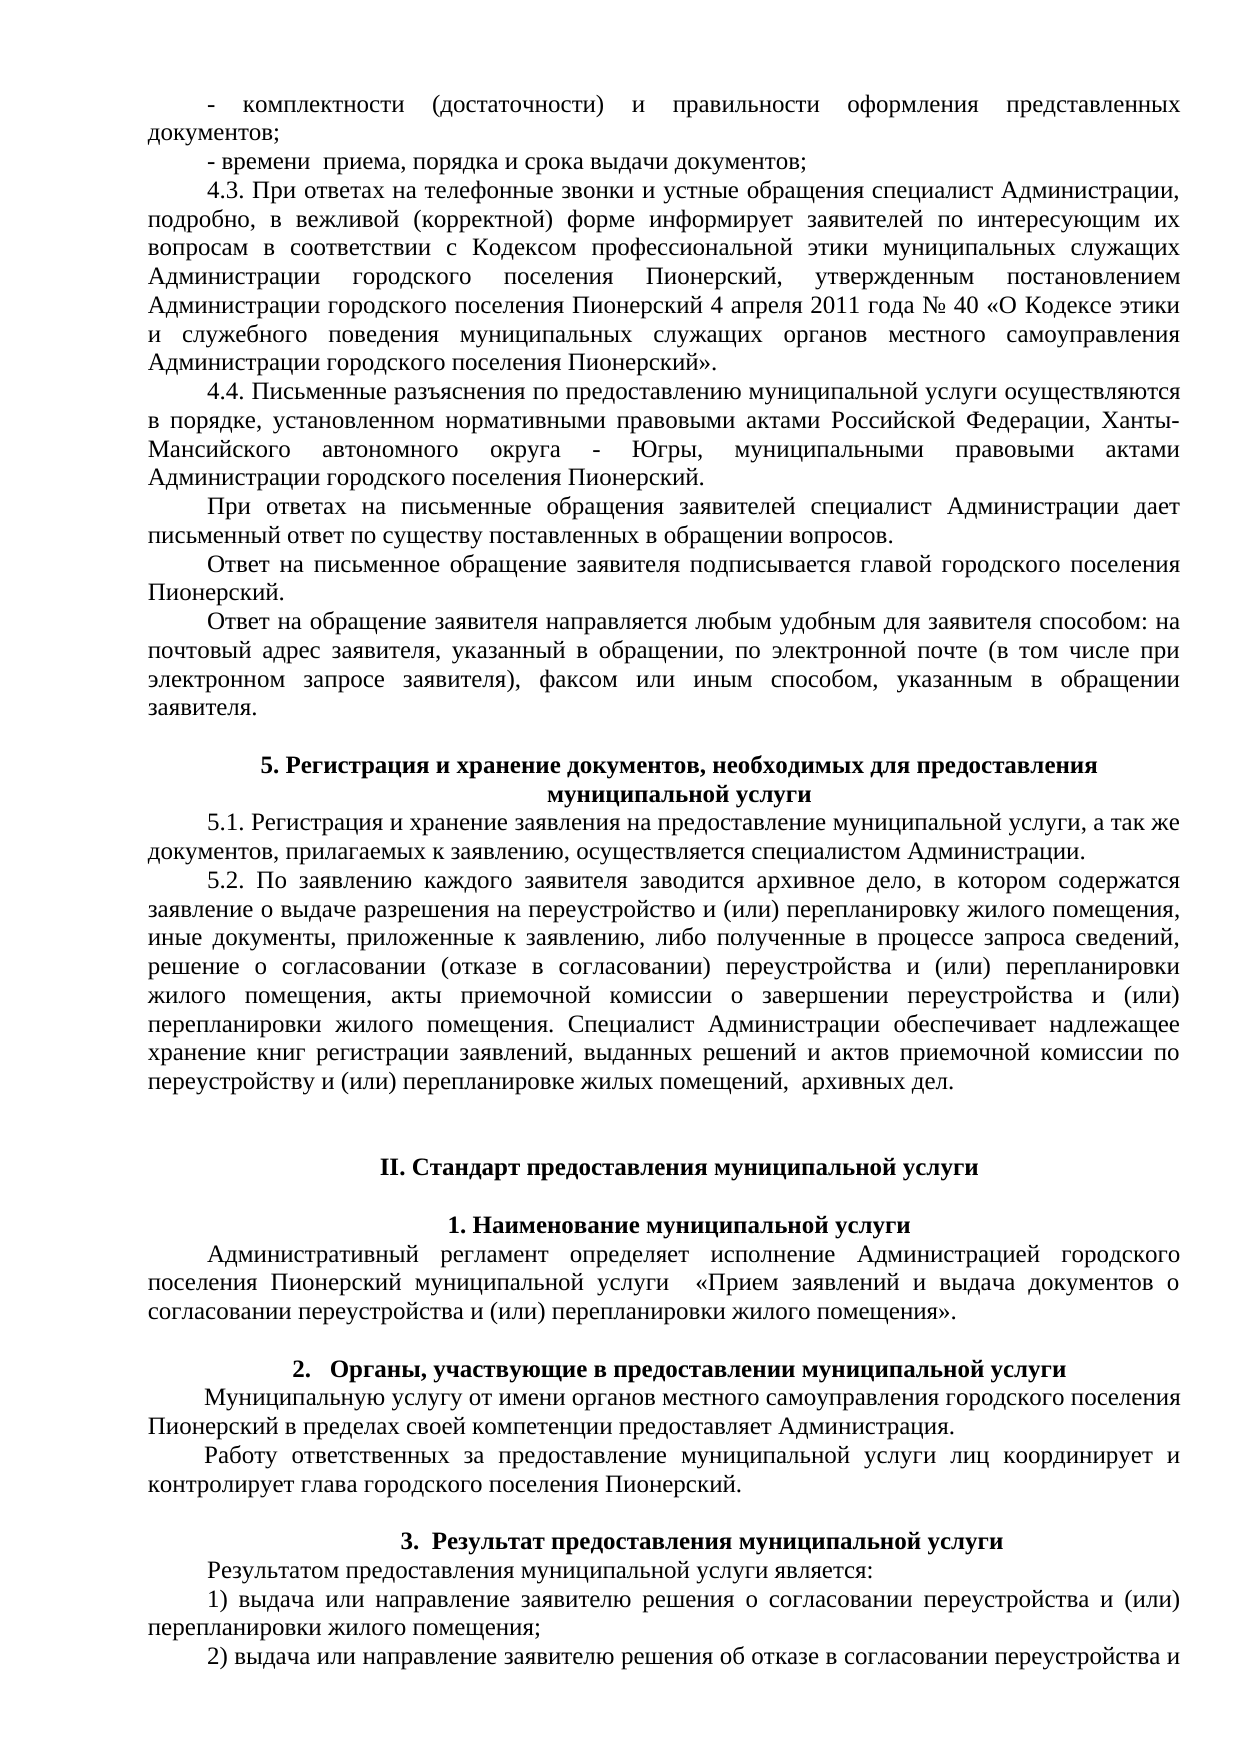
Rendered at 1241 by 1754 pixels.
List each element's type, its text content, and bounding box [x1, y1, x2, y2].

list Органы, участвующие в предоставлении муниципальной услуги [177, 1354, 1181, 1382]
text 5.2. По заявлению каждого заявителя заводится архивное дело, в котором содержатся заявление о выдаче разрешения на переустройство и (или) перепланировку жилого помещения, иные документы, приложенные к заявлению, либо полученные в процессе запроса сведений, решение о согласовании (отказе в согласовании) переустройства и (или) перепланировки жилого помещения, акты приемочной комиссии о завершении переустройства и (или) перепланировки жилого помещения. Специалист Администрации обеспечивает надлежащее хранение книг регистрации заявлений, выданных решений и актов приемочной комиссии по переустройству и (или) перепланировке жилых помещений, архивных дел. [148, 865, 1181, 1095]
text Ответ на обращение заявителя направляется любым удобным для заявителя способом: на почтовый адрес заявителя, указанный в обращении, по электронной почте (в том числе при электронном запросе заявителя), факсом или иным способом, указанным в обращении заявителя. [148, 606, 1181, 721]
text Работу ответственных за предоставление муниципальной услуги лиц координирует и контролирует глава городского поселения Пионерский. [148, 1440, 1181, 1497]
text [148, 1641, 1181, 1670]
text - комплектности (достаточности) и правильности оформления представленных документов; [148, 89, 1181, 146]
text 4.4. Письменные разъяснения по предоставлению муниципальной услуги осуществляются в порядке, установленном нормативными правовыми актами Российской Федерации, Ханты-Мансийского автономного округа - Югры, муниципальными правовыми актами Администрации городского поселения Пионерский. [148, 376, 1181, 491]
text 3. Результат предоставления муниципальной услуги [223, 1526, 1181, 1555]
text Ответ на письменное обращение заявителя подписывается главой городского поселения Пионерский. [148, 549, 1181, 606]
text Муниципальную услугу от имени органов местного самоуправления городского поселения Пионерский в пределах своей компетенции предоставляет Администрация. [148, 1382, 1181, 1440]
text - времени приема, порядка и срока выдачи документов; [148, 146, 1181, 175]
text 1. Наименование муниципальной услуги [177, 1210, 1181, 1239]
text 4.3. При ответах на телефонные звонки и устные обращения специалист Администрации, подробно, в вежливой (корректной) форме информирует заявителей по интересующим их вопросам в соответствии с Кодексом профессиональной этики муниципальных служащих Администрации городского поселения Пионерский, утвержденным постановлением Администрации городского поселения Пионерский 4 апреля 2011 года № 40 «О Кодексе этики и служебного поведения муниципальных служащих органов местного самоуправления Администрации городского поселения Пионерский». [148, 175, 1181, 376]
text Административный регламент определяет исполнение Администрацией городского поселения Пионерский муниципальной услуги «Прием заявлений и выдача документов о согласовании переустройства и (или) перепланировки жилого помещения». [148, 1239, 1181, 1325]
text II. Стандарт предоставления муниципальной услуги [177, 1152, 1181, 1181]
text 5.1. Регистрация и хранение заявления на предоставление муниципальной услуги, а так же документов, прилагаемых к заявлению, осуществляется специалистом Администрации. [148, 807, 1181, 865]
text При ответах на письменные обращения заявителей специалист Администрации дает письменный ответ по существу поставленных в обращении вопросов. [148, 491, 1181, 549]
text 1) выдача или направление заявителю решения о согласовании переустройства и (или) перепланировки жилого помещения; [148, 1584, 1181, 1641]
text Результатом предоставления муниципальной услуги является: [148, 1555, 1181, 1584]
text 5. Регистрация и хранение документов, необходимых для предоставления муниципальной услуги [177, 750, 1181, 807]
